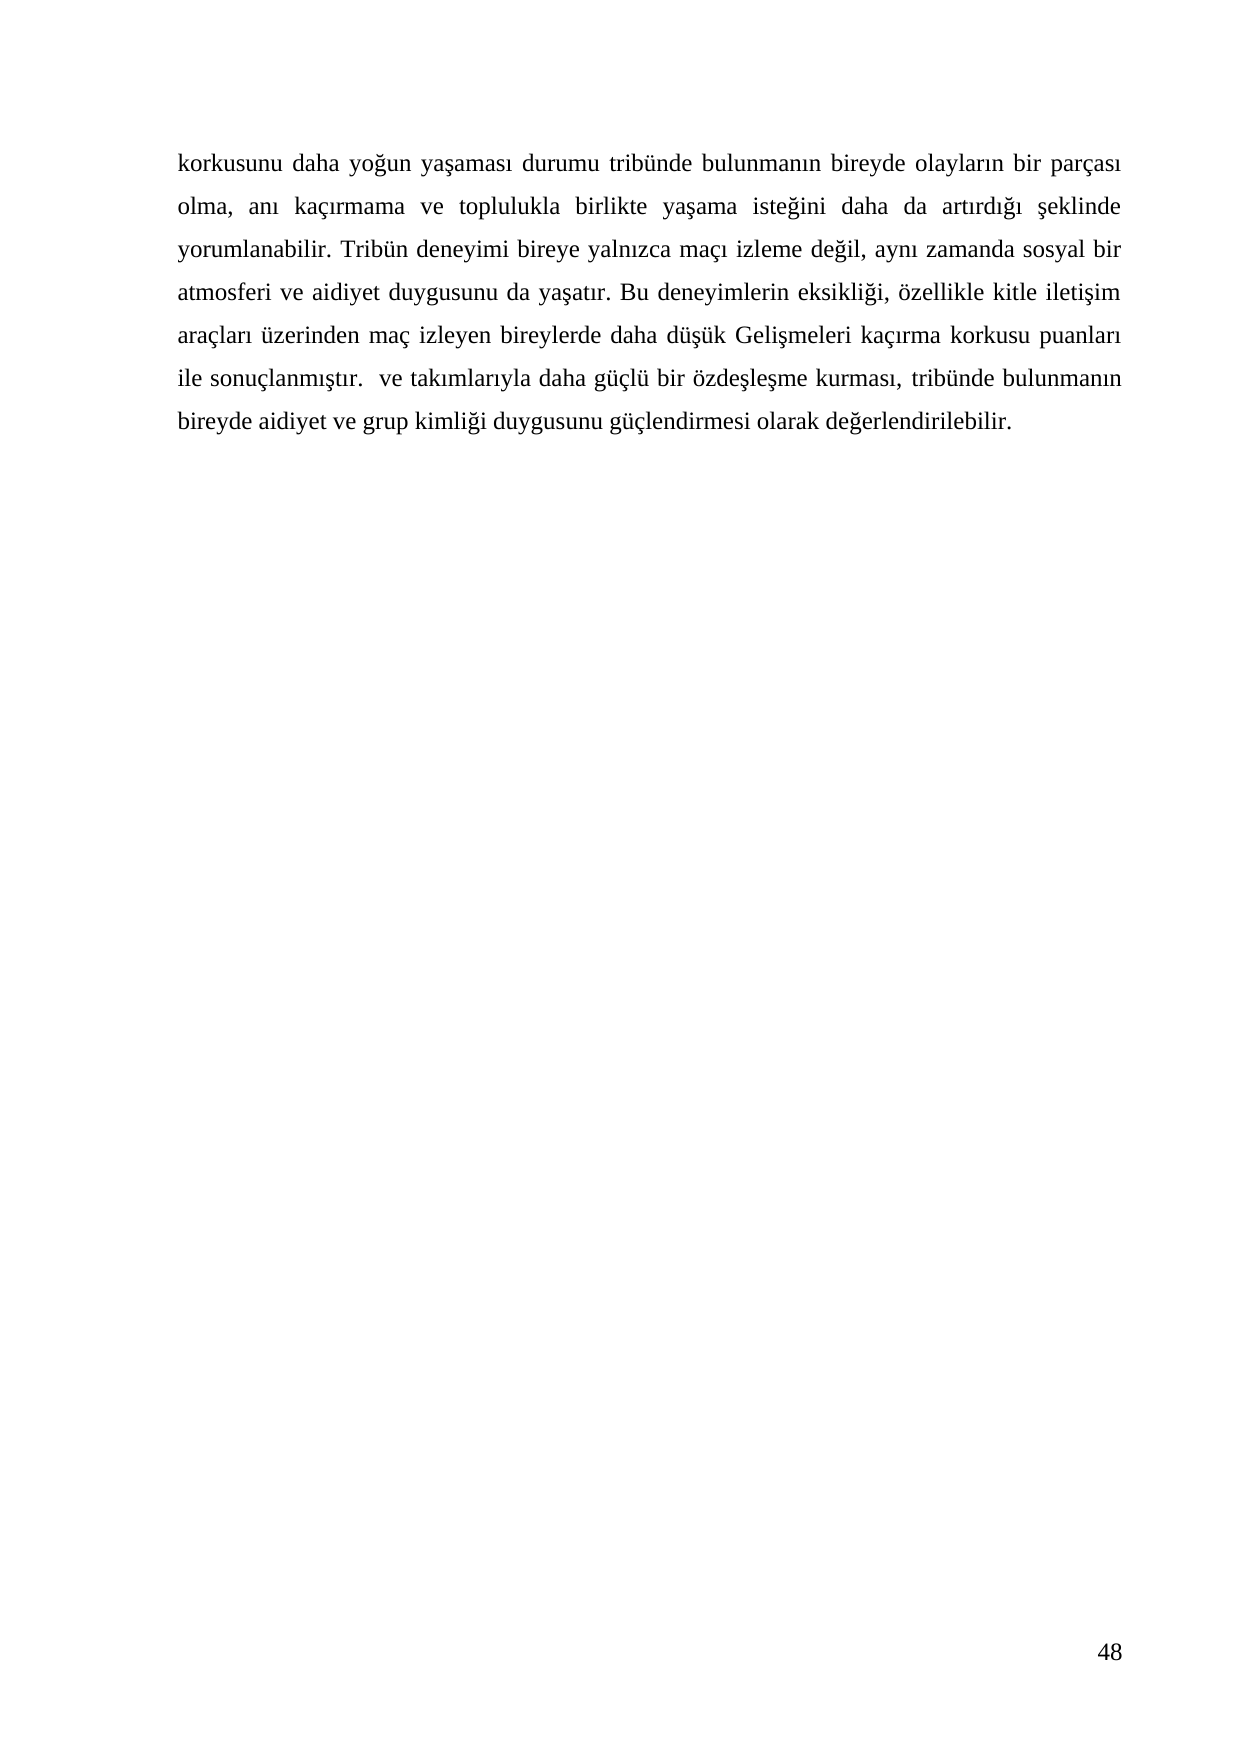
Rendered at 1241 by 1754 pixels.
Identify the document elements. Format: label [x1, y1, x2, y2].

text [177, 148, 1122, 435]
